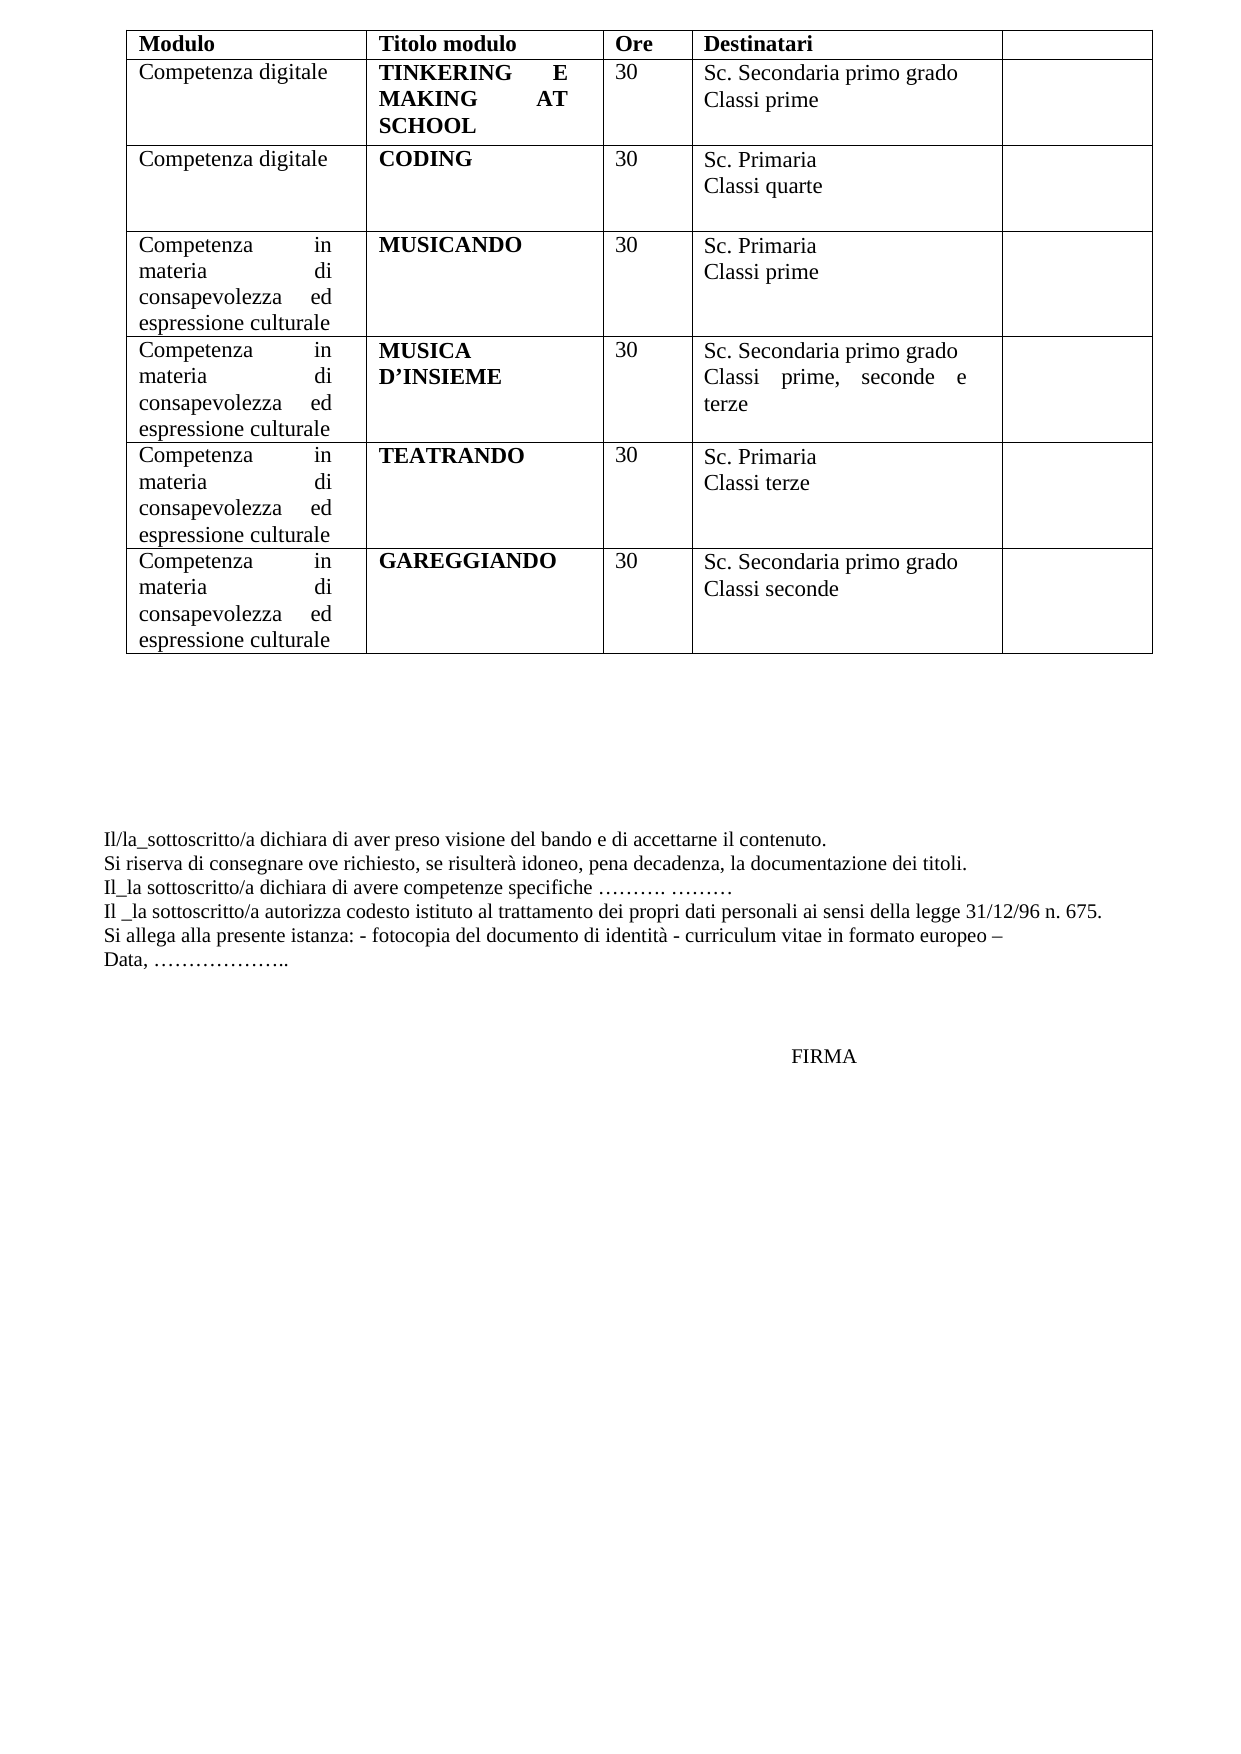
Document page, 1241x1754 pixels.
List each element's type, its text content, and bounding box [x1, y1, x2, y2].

table_cell Competenza in materia di consapevolezza ed espressione culturale [127, 337, 366, 442]
table_cell Competenza in materia di consapevolezza ed espressione culturale [127, 549, 366, 653]
table_cell MUSICANDO [367, 232, 603, 336]
table_cell [1003, 232, 1152, 336]
table_cell GAREGGIANDO [367, 549, 603, 653]
table_cell [1003, 146, 1152, 231]
table_cell 30 [604, 232, 692, 336]
table_header [1003, 31, 1152, 58]
table_cell TINKERING E MAKING AT SCHOOL [367, 60, 603, 145]
table_header Titolo modulo [367, 31, 603, 58]
text Si riserva di consegnare ove richiesto, se risulterà idoneo, pena decadenza, la documentazione dei titoli. [103, 851, 1137, 875]
table_cell Competenza in materia di consapevolezza ed espressione culturale [127, 232, 366, 336]
table_cell 30 [604, 146, 692, 231]
text Data, ……………….. [103, 947, 1137, 971]
table_cell [1003, 549, 1152, 653]
table_cell Sc. Primaria Classi prime [693, 232, 1002, 336]
table_cell TEATRANDO [367, 443, 603, 547]
table_cell Sc. Secondaria primo grado Classi prime [693, 60, 1002, 145]
table_cell [1003, 337, 1152, 442]
text Il _la sottoscritto/a autorizza codesto istituto al trattamento dei propri dati personali ai sensi della legge 31/12/96 n. 675. [103, 899, 1137, 923]
table_cell Competenza digitale [127, 146, 366, 231]
table_cell MUSICA D’INSIEME [367, 337, 603, 442]
table_cell Sc. Primaria Classi quarte [693, 146, 1002, 231]
table_cell Sc. Secondaria primo grado Classi prime, seconde e terze [693, 337, 1002, 442]
table_cell Sc. Primaria Classi terze [693, 443, 1002, 547]
text FIRMA [103, 1044, 1137, 1068]
table_cell Competenza digitale [127, 60, 366, 145]
table_cell Competenza in materia di consapevolezza ed espressione culturale [127, 443, 366, 547]
table_cell 30 [604, 443, 692, 547]
text Il_la sottoscritto/a dichiara di avere competenze specifiche ………. ……… [103, 875, 1137, 899]
table_cell 30 [604, 337, 692, 442]
table_header Destinatari [693, 31, 1002, 58]
text Si allega alla presente istanza: - fotocopia del documento di identità - curriculum vitae in formato europeo – [103, 923, 1137, 947]
table_cell CODING [367, 146, 603, 231]
table_header Ore [604, 31, 692, 58]
table_header Modulo [127, 31, 366, 58]
table_cell [1003, 60, 1152, 145]
table_cell [1003, 443, 1152, 547]
table_cell 30 [604, 549, 692, 653]
text Il/la_sottoscritto/a dichiara di aver preso visione del bando e di accettarne il contenuto. [103, 827, 1137, 851]
table_cell Sc. Secondaria primo grado Classi seconde [693, 549, 1002, 653]
table_cell 30 [604, 60, 692, 145]
